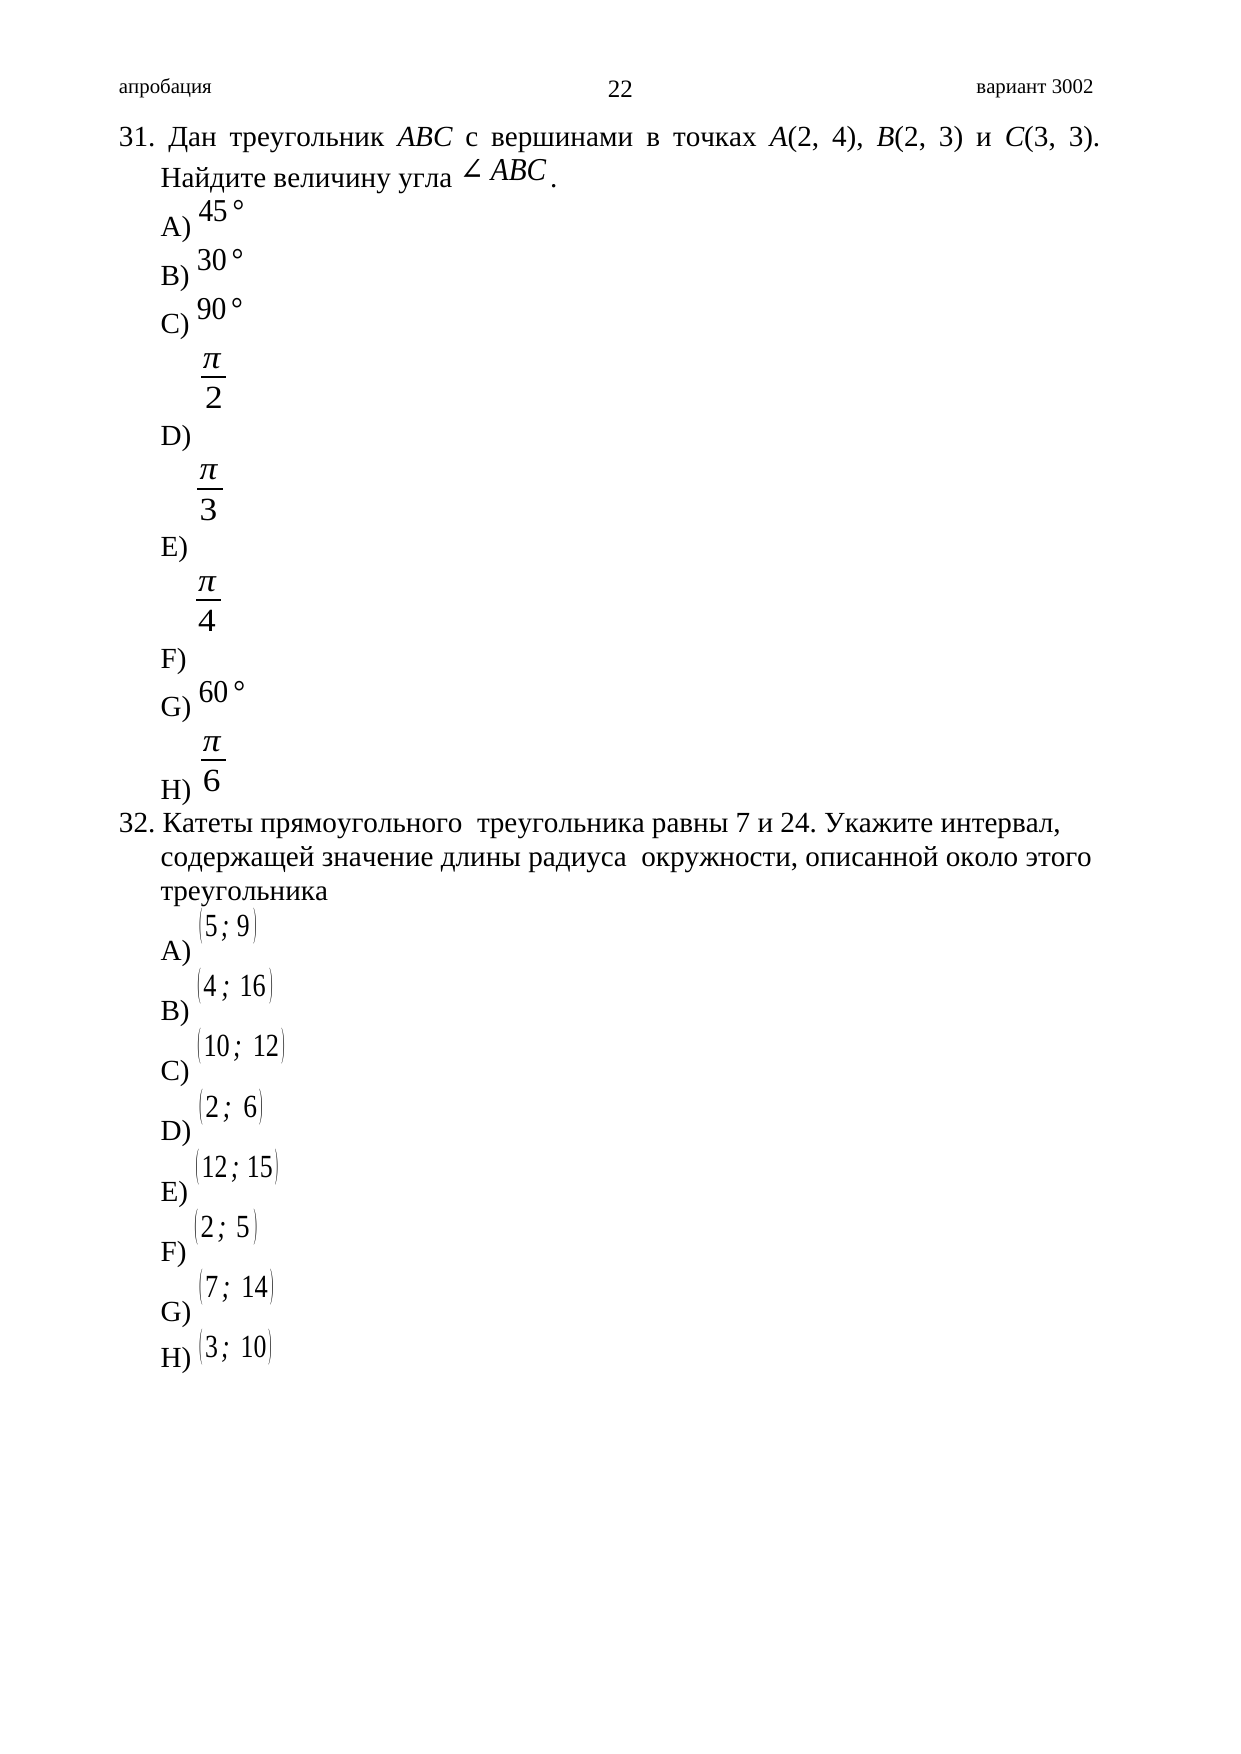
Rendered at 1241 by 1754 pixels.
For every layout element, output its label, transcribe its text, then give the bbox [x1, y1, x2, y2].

table_cell 32. Катеты прямоугольного треугольника равны 7 и 24. Укажите интервал, содержащей значение длины радиуса окружности, описанной около этого треугольника A) B) C) D) E) F) G) H) [108, 806, 1112, 1373]
table_header 31. Дан треугольник ABC с вершинами в точках A(2, 4), B(2, 3) и C(3, 3). Найдите величину угла . A) B) C) D) E) F) G) H) [108, 119, 1112, 806]
